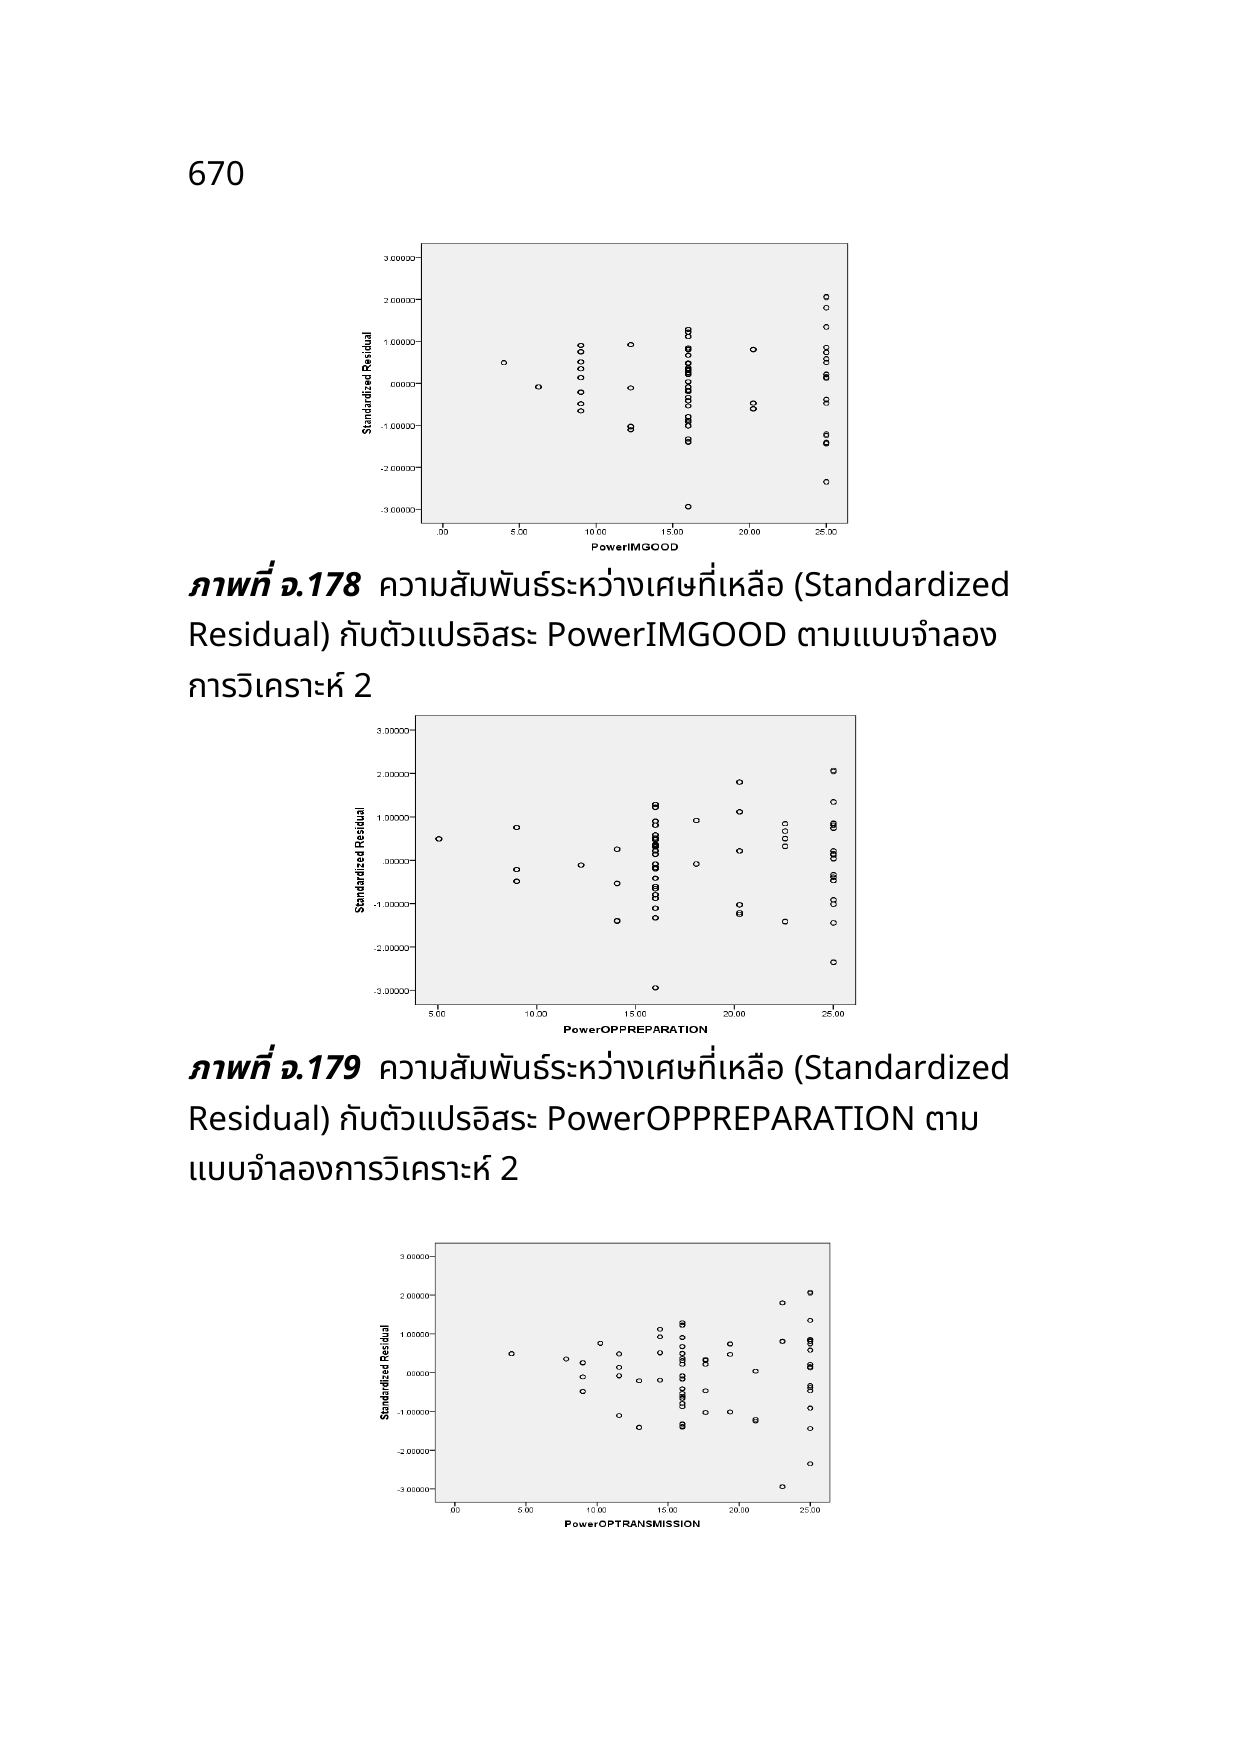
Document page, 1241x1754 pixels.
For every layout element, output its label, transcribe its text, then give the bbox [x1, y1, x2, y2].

picture [349, 240, 853, 561]
picture [342, 712, 861, 1044]
text ภาพที่ จ.178 ความสัมพันธ์ระหว่างเศษที่เหลือ (Standardized Residual) กับตัวแปรอิสระ PowerIMGOOD ตามแบบจำลองการวิเคราะห์ 2 [187, 560, 1015, 712]
picture [368, 1241, 834, 1537]
text ภาพที่ จ.179 ความสัมพันธ์ระหว่างเศษที่เหลือ (Standardized Residual) กับตัวแปรอิสระ PowerOPPREPARATION ตามแบบจำลองการวิเคราะห์ 2 [187, 1044, 1015, 1196]
